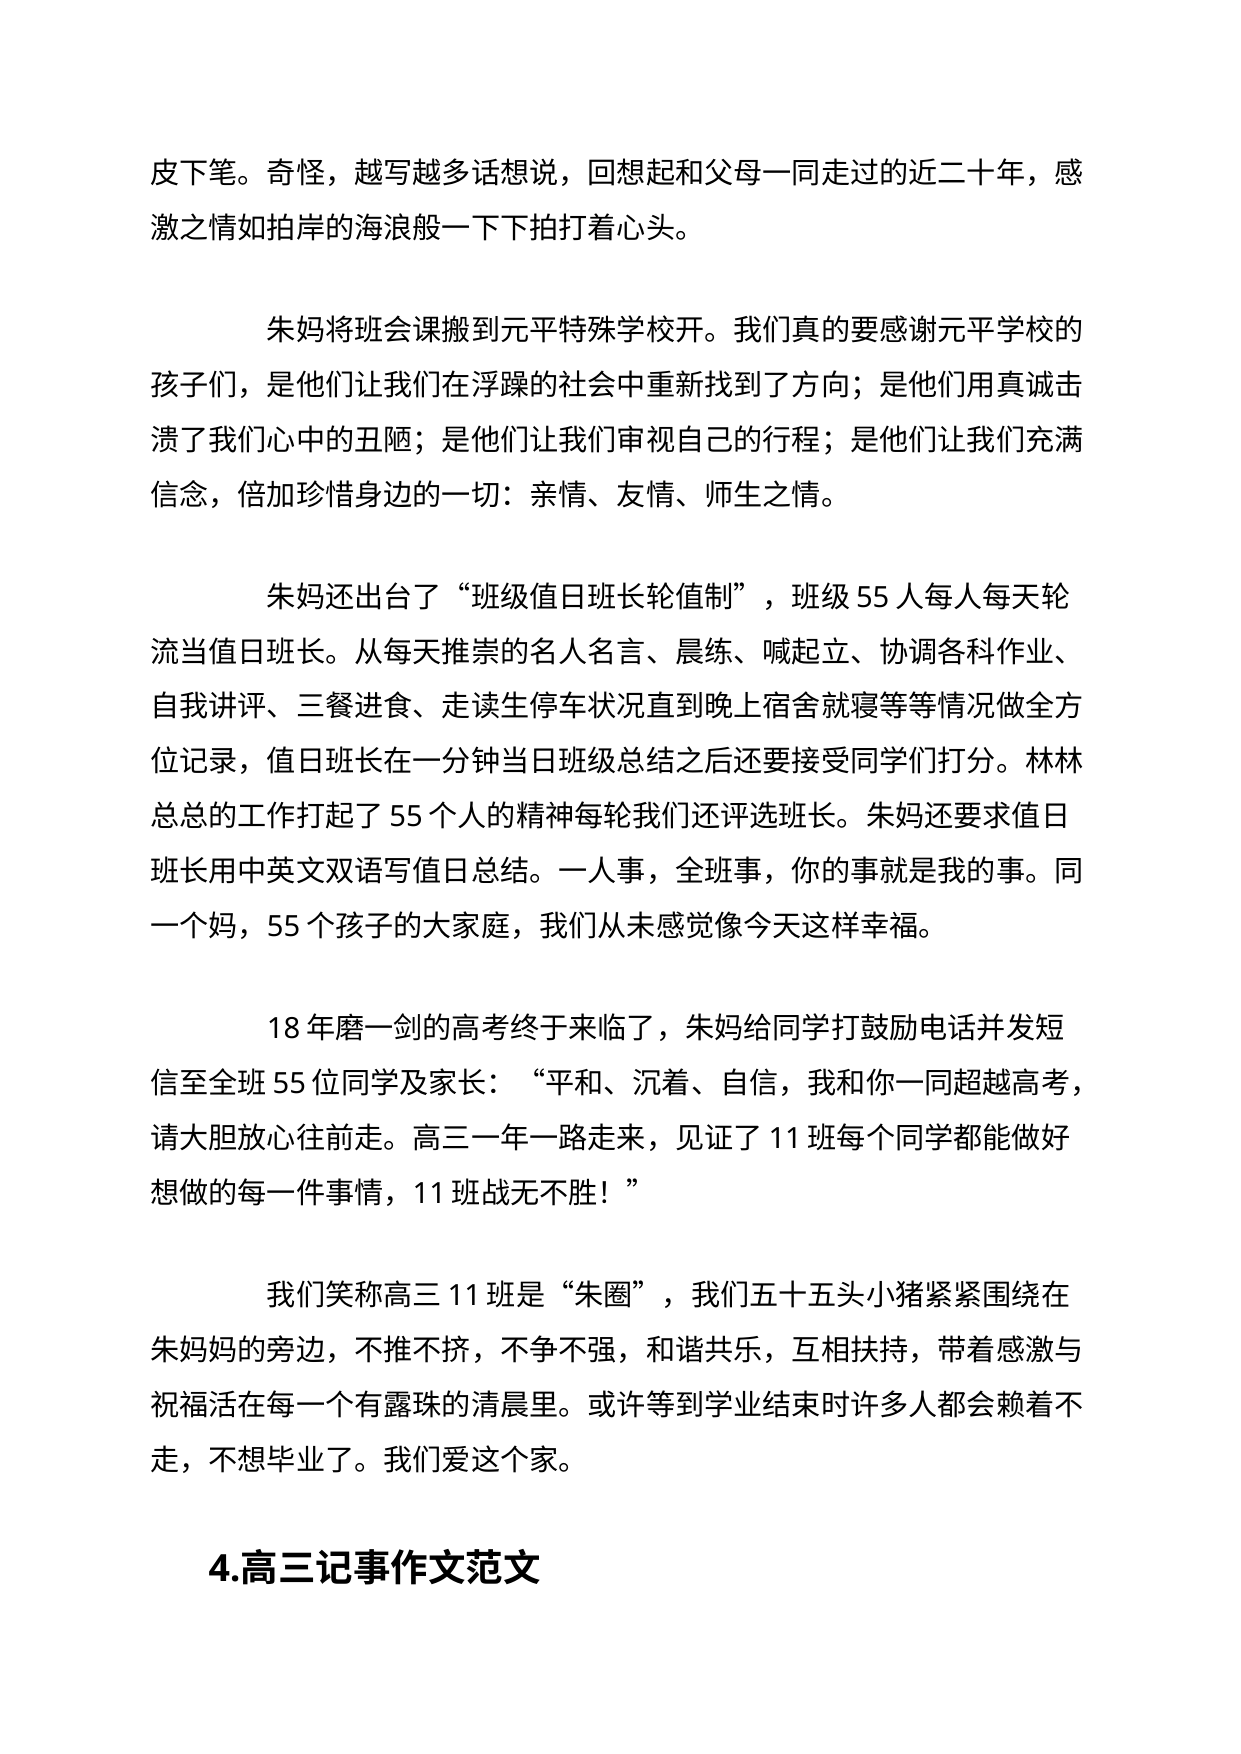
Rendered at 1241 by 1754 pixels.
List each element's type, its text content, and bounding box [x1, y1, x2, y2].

text 朱妈还出台了“班级值日班长轮值制”，班级55人每人每天轮流当值日班长。从每天推崇的名人名言、晨练、喊起立、协调各科作业、自我讲评、三餐进食、走读生停车状况直到晚上宿舍就寝等等情况做全方位记录，值日班长在一分钟当日班级总结之后还要接受同学们打分。林林总总的工作打起了55个人的精神每轮我们还评选班长。朱妈还要求值日班长用中英文双语写值日总结。一人事，全班事，你的事就是我的事。同一个妈，55个孩子的大家庭，我们从未感觉像今天这样幸福。 [150, 573, 1090, 945]
text 18年磨一剑的高考终于来临了，朱妈给同学打鼓励电话并发短信至全班55位同学及家长：“平和、沉着、自信，我和你一同超越高考，请大胆放心往前走。高三一年一路走来，见证了11班每个同学都能做好想做的每一件事情，11班战无不胜！” [150, 1005, 1090, 1212]
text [150, 150, 1090, 247]
text 朱妈将班会课搬到元平特殊学校开。我们真的要感谢元平学校的孩子们，是他们让我们在浮躁的社会中重新找到了方向；是他们用真诚击溃了我们心中的丑陋；是他们让我们审视自己的行程；是他们让我们充满信念，倍加珍惜身边的一切：亲情、友情、师生之情。 [150, 307, 1090, 514]
text 我们笑称高三11班是“朱圈”，我们五十五头小猪紧紧围绕在朱妈妈的旁边，不推不挤，不争不强，和谐共乐，互相扶持，带着感激与祝福活在每一个有露珠的清晨里。或许等到学业结束时许多人都会赖着不走，不想毕业了。我们爱这个家。 [150, 1272, 1090, 1479]
text 4.高三记事作文范文 [150, 1538, 1090, 1593]
